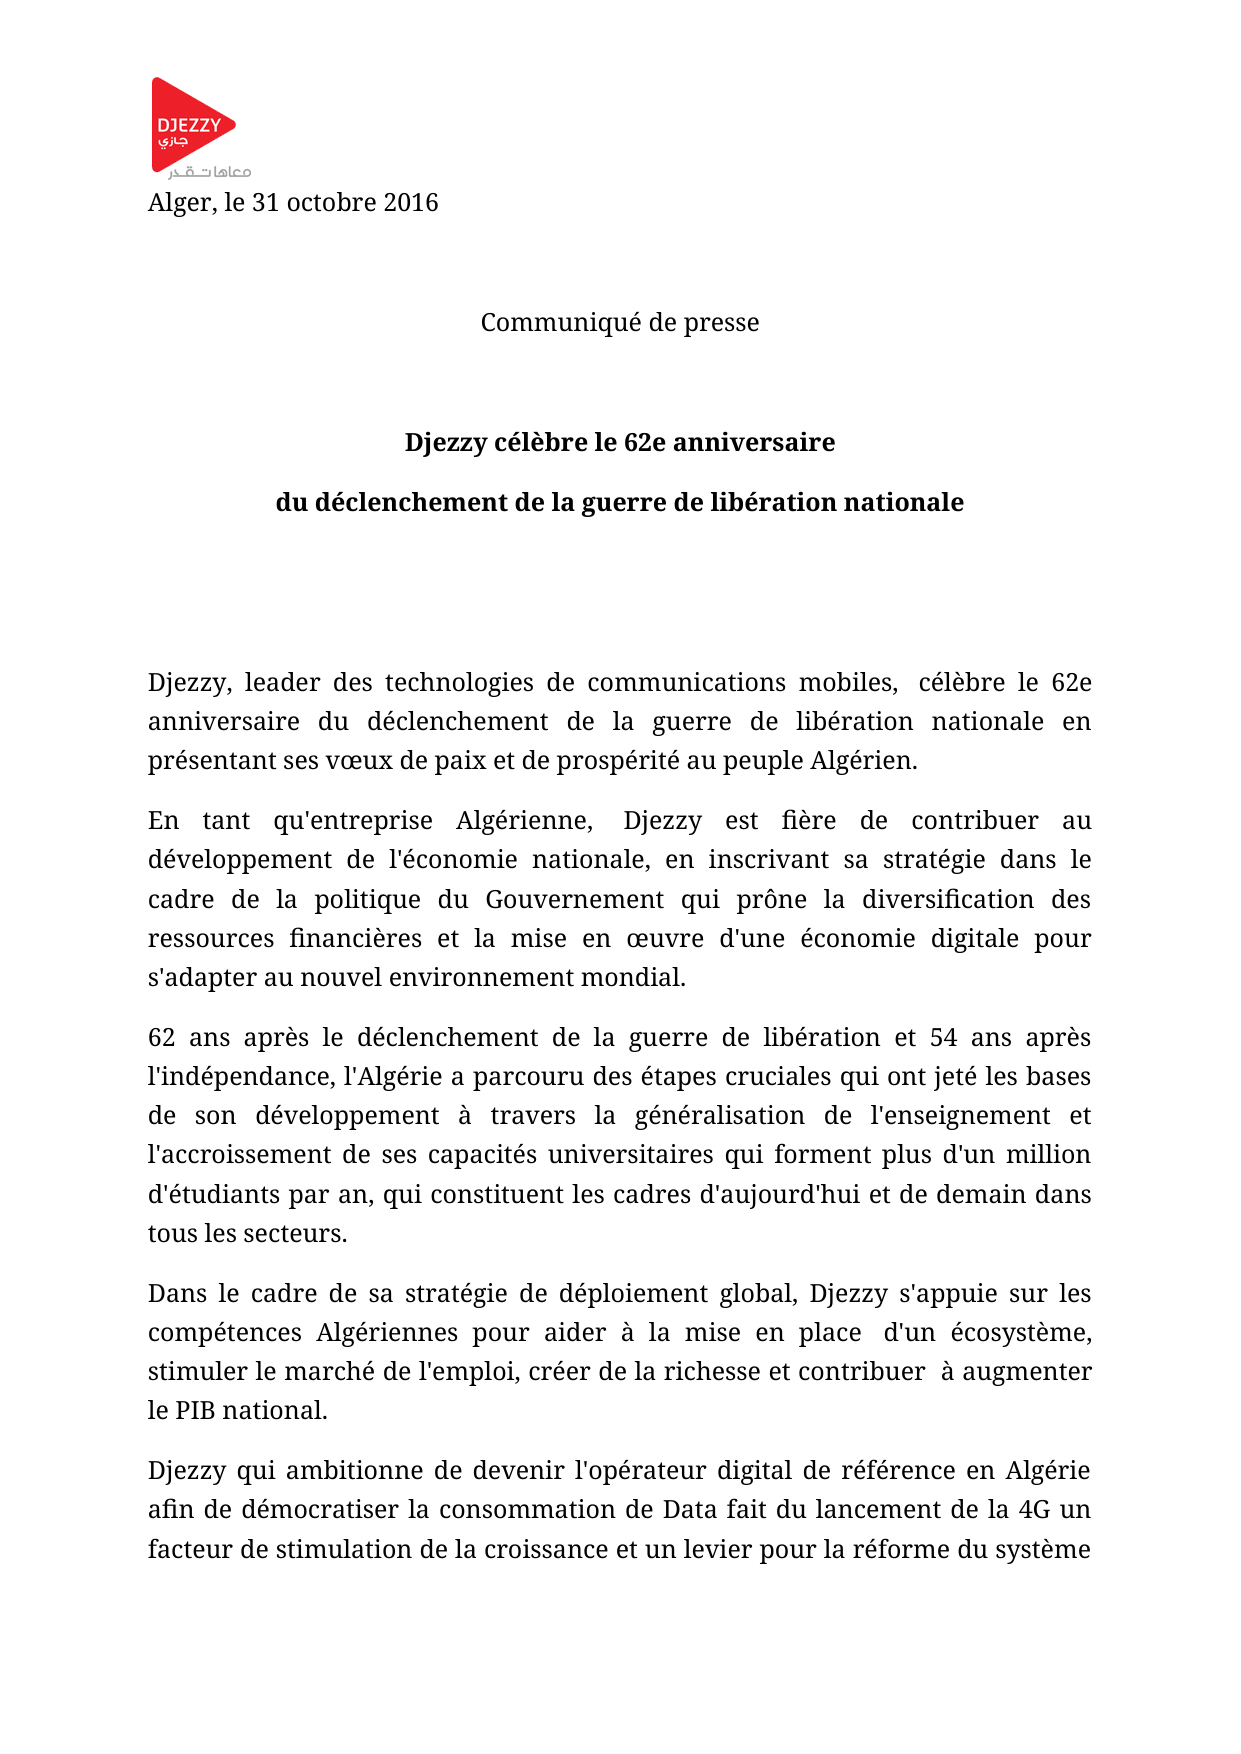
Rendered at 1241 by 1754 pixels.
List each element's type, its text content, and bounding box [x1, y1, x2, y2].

text Communiqué de presse [148, 304, 1093, 339]
text Djezzy, leader des technologies de communications mobiles, célèbre le 62e anniversaire du déclenchement de la guerre de libération nationale en présentant ses vœux de paix et de prospérité au peuple Algérien. [148, 664, 1093, 777]
text Dans le cadre de sa stratégie de déploiement global, Djezzy s'appuie sur les compétences Algériennes pour aider à la mise en place d'un écosystème, stimuler le marché de l'emploi, créer de la richesse et contribuer à augmenter le PIB national. [148, 1275, 1093, 1427]
text 62 ans après le déclenchement de la guerre de libération et 54 ans après l'indépendance, l'Algérie a parcouru des étapes cruciales qui ont jeté les bases de son développement à travers la généralisation de l'enseignement et l'accroissement de ses capacités universitaires qui forment plus d'un million d'étudiants par an, qui constituent les cadres d'aujourd'hui et de demain dans tous les secteurs. [148, 1019, 1093, 1249]
text du déclenchement de la guerre de libération nationale [148, 484, 1093, 519]
text Djezzy célèbre le 62e anniversaire [148, 424, 1093, 459]
text En tant qu'entreprise Algérienne, Djezzy est fière de contribuer au développement de l'économie nationale, en inscrivant sa stratégie dans le cadre de la politique du Gouvernement qui prône la diversification des ressources financières et la mise en œuvre d'une économie digitale pour s'adapter au nouvel environnement mondial. [148, 803, 1093, 994]
text Alger, le 31 octobre 2016 [148, 184, 1093, 219]
picture [147, 73, 256, 185]
